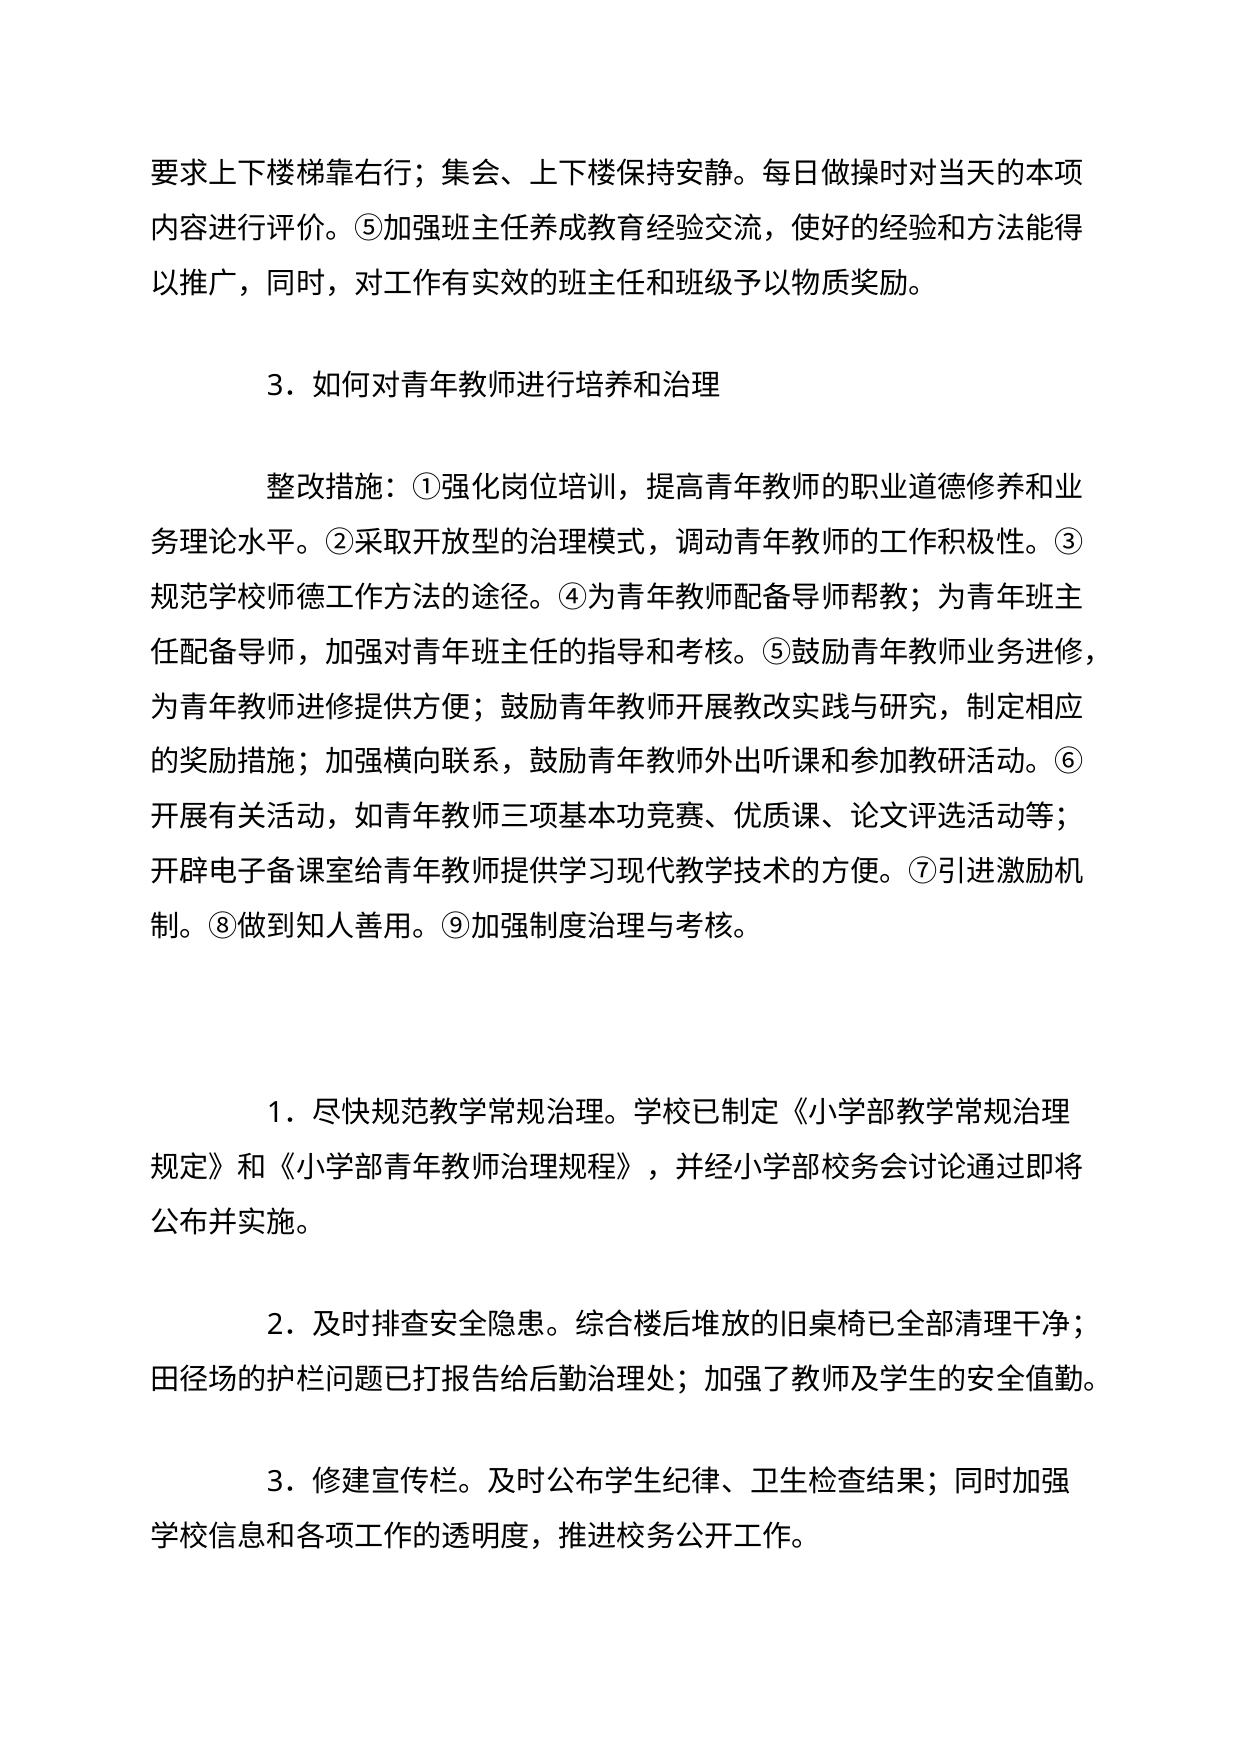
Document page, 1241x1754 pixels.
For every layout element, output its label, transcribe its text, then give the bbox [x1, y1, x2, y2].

text 1．尽快规范教学常规治理。学校已制定《小学部教学常规治理规定》和《小学部青年教师治理规程》，并经小学部校务会讨论通过即将公布并实施。 [150, 1089, 1090, 1241]
text 3．如何对青年教师进行培养和治理 [150, 362, 1090, 404]
text 整改措施：①强化岗位培训，提高青年教师的职业道德修养和业务理论水平。②采取开放型的治理模式，调动青年教师的工作积极性。③规范学校师德工作方法的途径。④为青年教师配备导师帮教；为青年班主任配备导师，加强对青年班主任的指导和考核。⑤鼓励青年教师业务进修，为青年教师进修提供方便；鼓励青年教师开展教改实践与研究，制定相应的奖励措施；加强横向联系，鼓励青年教师外出听课和参加教研活动。⑥开展有关活动，如青年教师三项基本功竞赛、优质课、论文评选活动等；开辟电子备课室给青年教师提供学习现代教学技术的方便。⑦引进激励机制。⑧做到知人善用。⑨加强制度治理与考核。 [150, 463, 1090, 945]
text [150, 150, 1090, 302]
text 2．及时排查安全隐患。综合楼后堆放的旧桌椅已全部清理干净；田径场的护栏问题已打报告给后勤治理处；加强了教师及学生的安全值勤。 [150, 1300, 1090, 1398]
text 3．修建宣传栏。及时公布学生纪律、卫生检查结果；同时加强学校信息和各项工作的透明度，推进校务公开工作。 [150, 1457, 1090, 1554]
